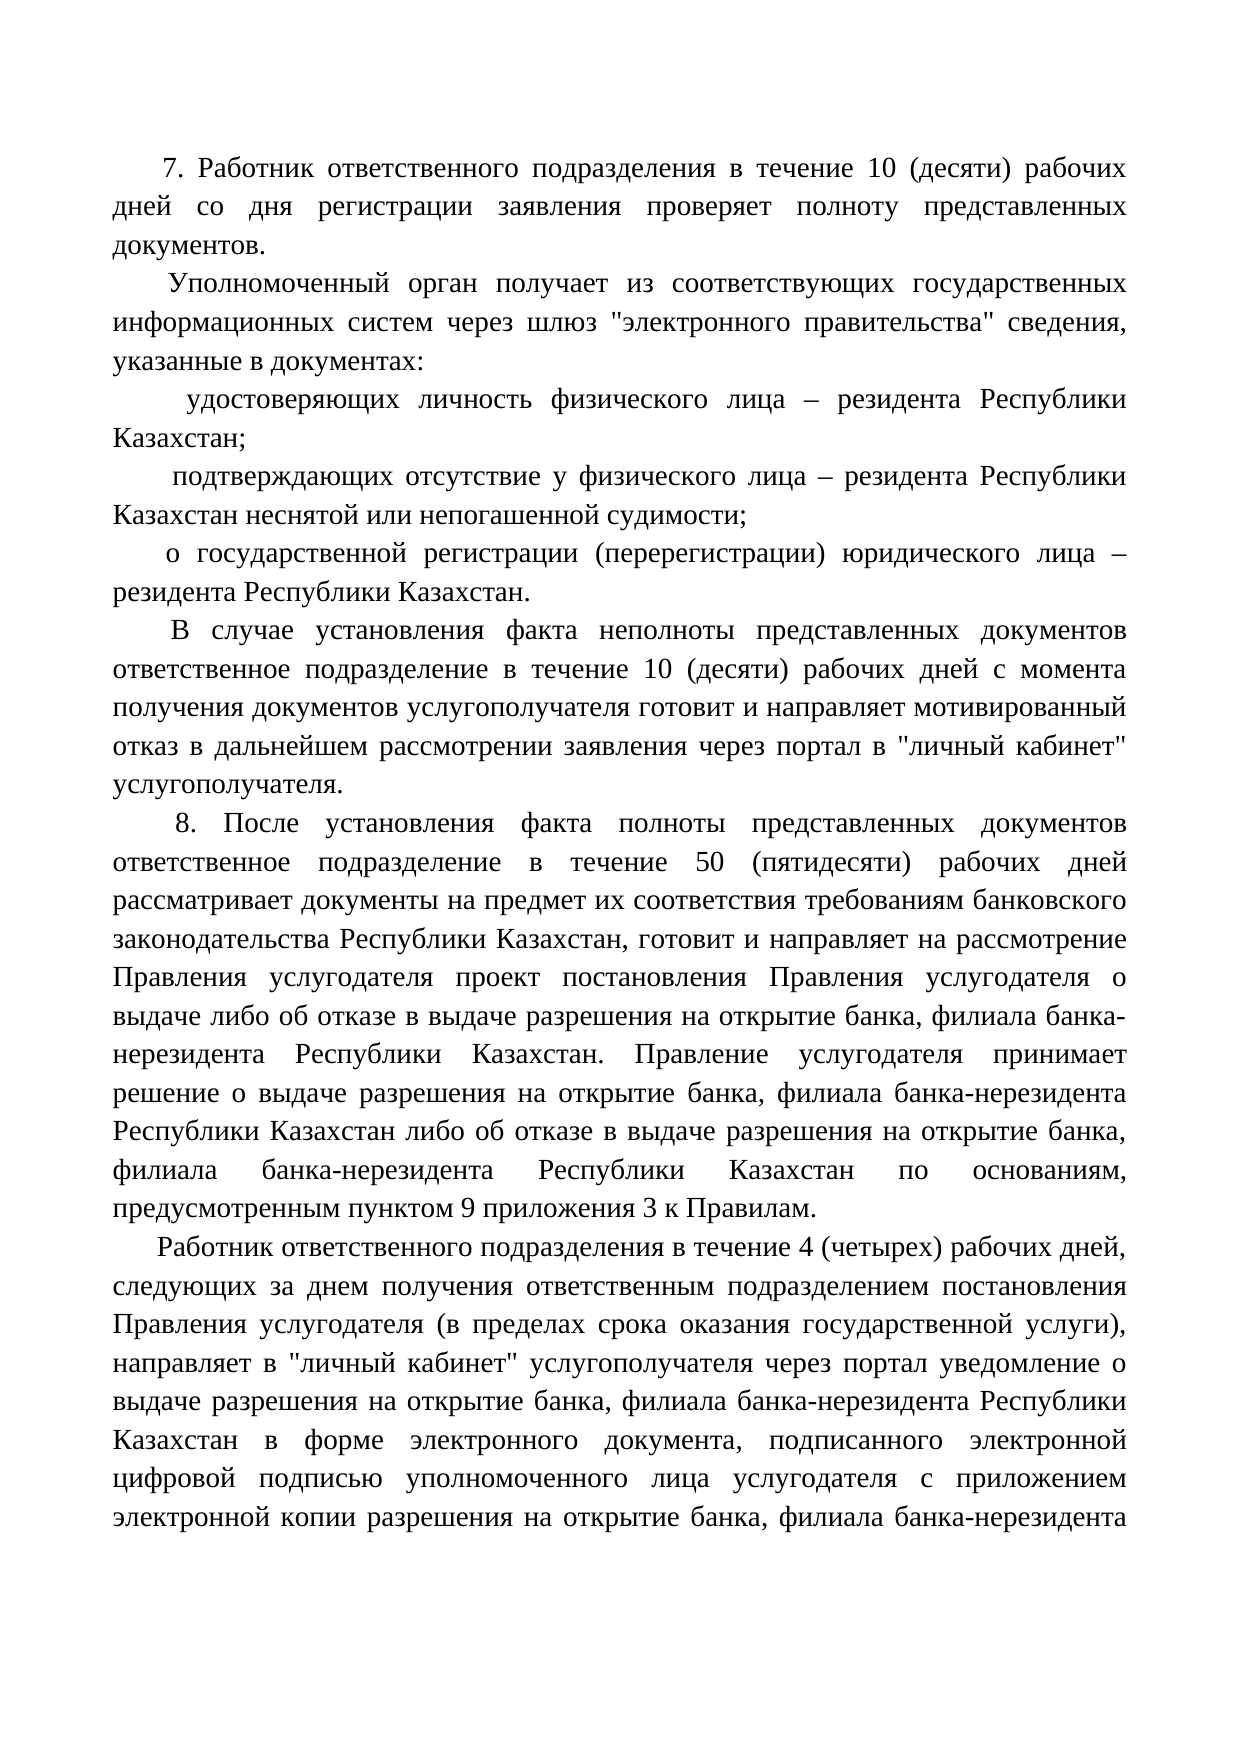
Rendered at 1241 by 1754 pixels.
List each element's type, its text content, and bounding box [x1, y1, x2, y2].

text 8. После установления факта полноты представленных документов ответственное подразделение в течение 50 (пятидесяти) рабочих дней рассматривает документы на предмет их соответствия требованиям банковского законодательства Республики Казахстан, готовит и направляет на рассмотрение Правления услугодателя проект постановления Правления услугодателя о выдаче либо об отказе в выдаче разрешения на открытие банка, филиала банка-нерезидента Республики Казахстан. Правление услугодателя принимает решение о выдаче разрешения на открытие банка, филиала банка-нерезидента Республики Казахстан либо об отказе в выдаче разрешения на открытие банка, филиала банка-нерезидента Республики Казахстан по основаниям, предусмотренным пунктом 9 приложения 3 к Правилам. [112, 805, 1128, 1224]
text о государственной регистрации (перерегистрации) юридического лица – резидента Республики Казахстан. [112, 535, 1128, 607]
text В случае установления факта неполноты представленных документов ответственное подразделение в течение 10 (десяти) рабочих дней с момента получения документов услугополучателя готовит и направляет мотивированный отказ в дальнейшем рассмотрении заявления через портал в "личный кабинет" услугополучателя. [112, 612, 1128, 800]
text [112, 1229, 1128, 1532]
text 7. Работник ответственного подразделения в течение 10 (десяти) рабочих дней со дня регистрации заявления проверяет полноту представленных документов. [112, 150, 1128, 261]
text Уполномоченный орган получает из соответствующих государственных информационных систем через шлюз "электронного правительства" сведения, указанные в документах: [112, 266, 1128, 376]
text подтверждающих отсутствие у физического лица – резидента Республики Казахстан неснятой или непогашенной судимости; [112, 458, 1128, 530]
text удостоверяющих личность физического лица – резидента Республики Казахстан; [112, 381, 1128, 453]
